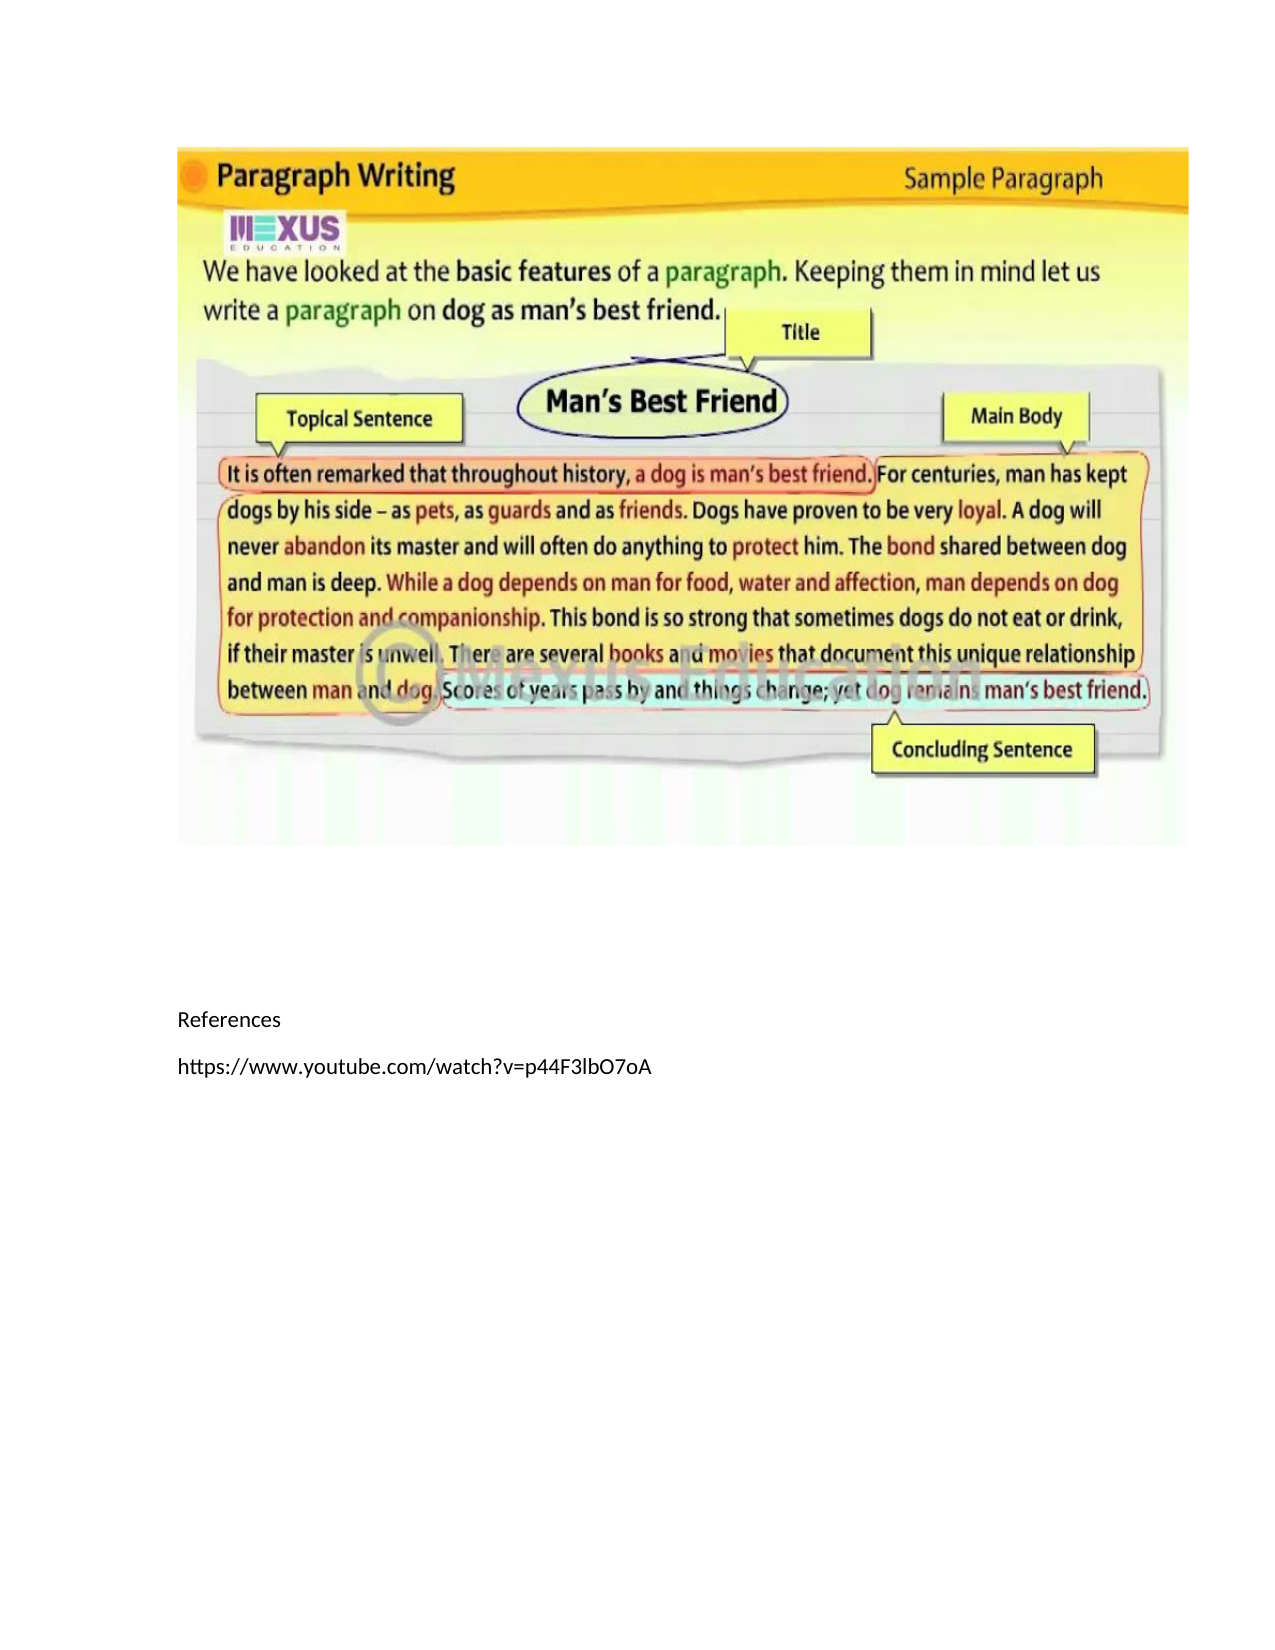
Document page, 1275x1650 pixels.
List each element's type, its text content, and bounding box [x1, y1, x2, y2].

picture [177, 147, 1189, 846]
text References [177, 1005, 1211, 1033]
text https://www.youtube.com/watch?v=p44F3lbO7oA [177, 1052, 1211, 1080]
